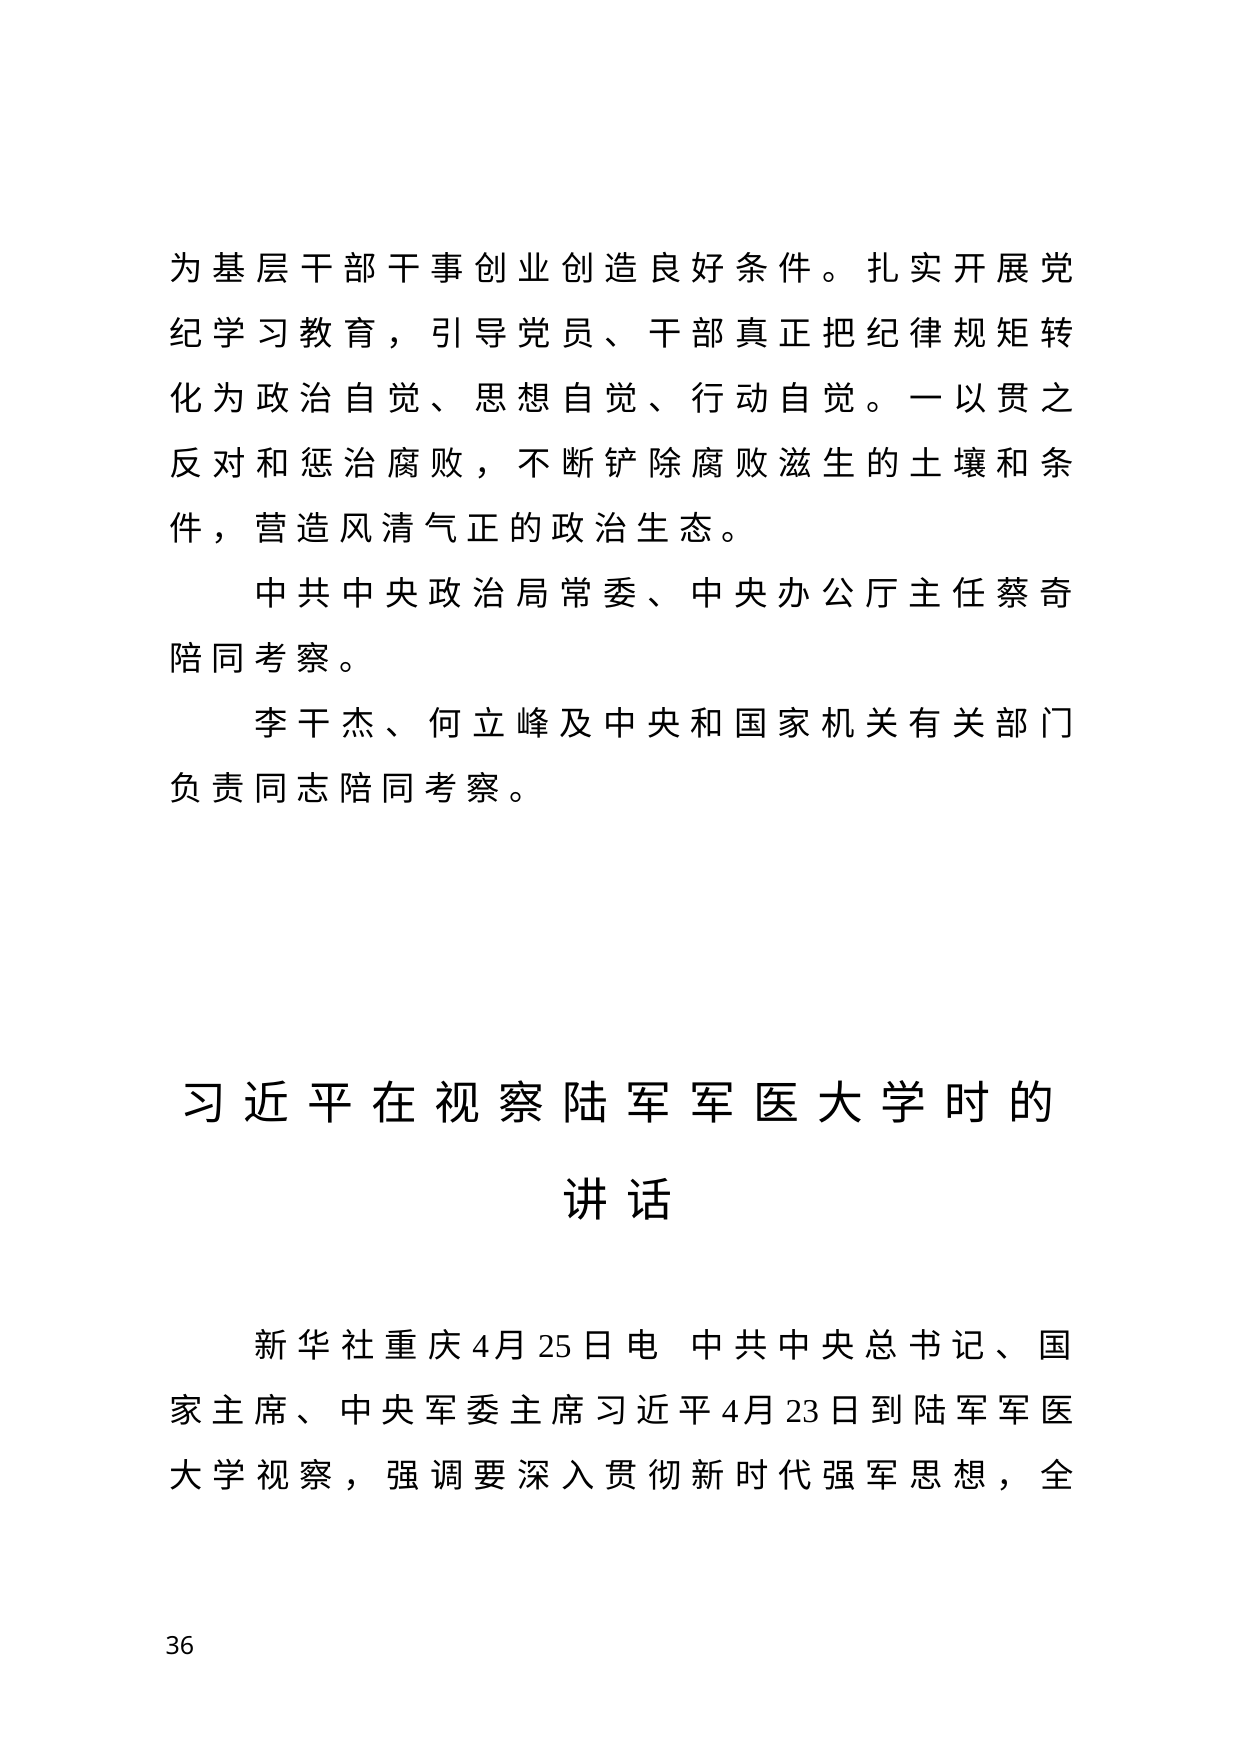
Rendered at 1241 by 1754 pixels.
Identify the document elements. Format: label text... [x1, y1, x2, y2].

text 中共中央政治局常委、中央办公厅主任蔡奇陪同考察。 [169, 558, 1083, 688]
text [169, 233, 1083, 558]
text 习近平在视察陆军军医大学时的讲话 [169, 1050, 1083, 1245]
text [169, 1310, 1083, 1505]
text 李干杰、何立峰及中央和国家机关有关部门负责同志陪同考察。 [169, 688, 1083, 818]
